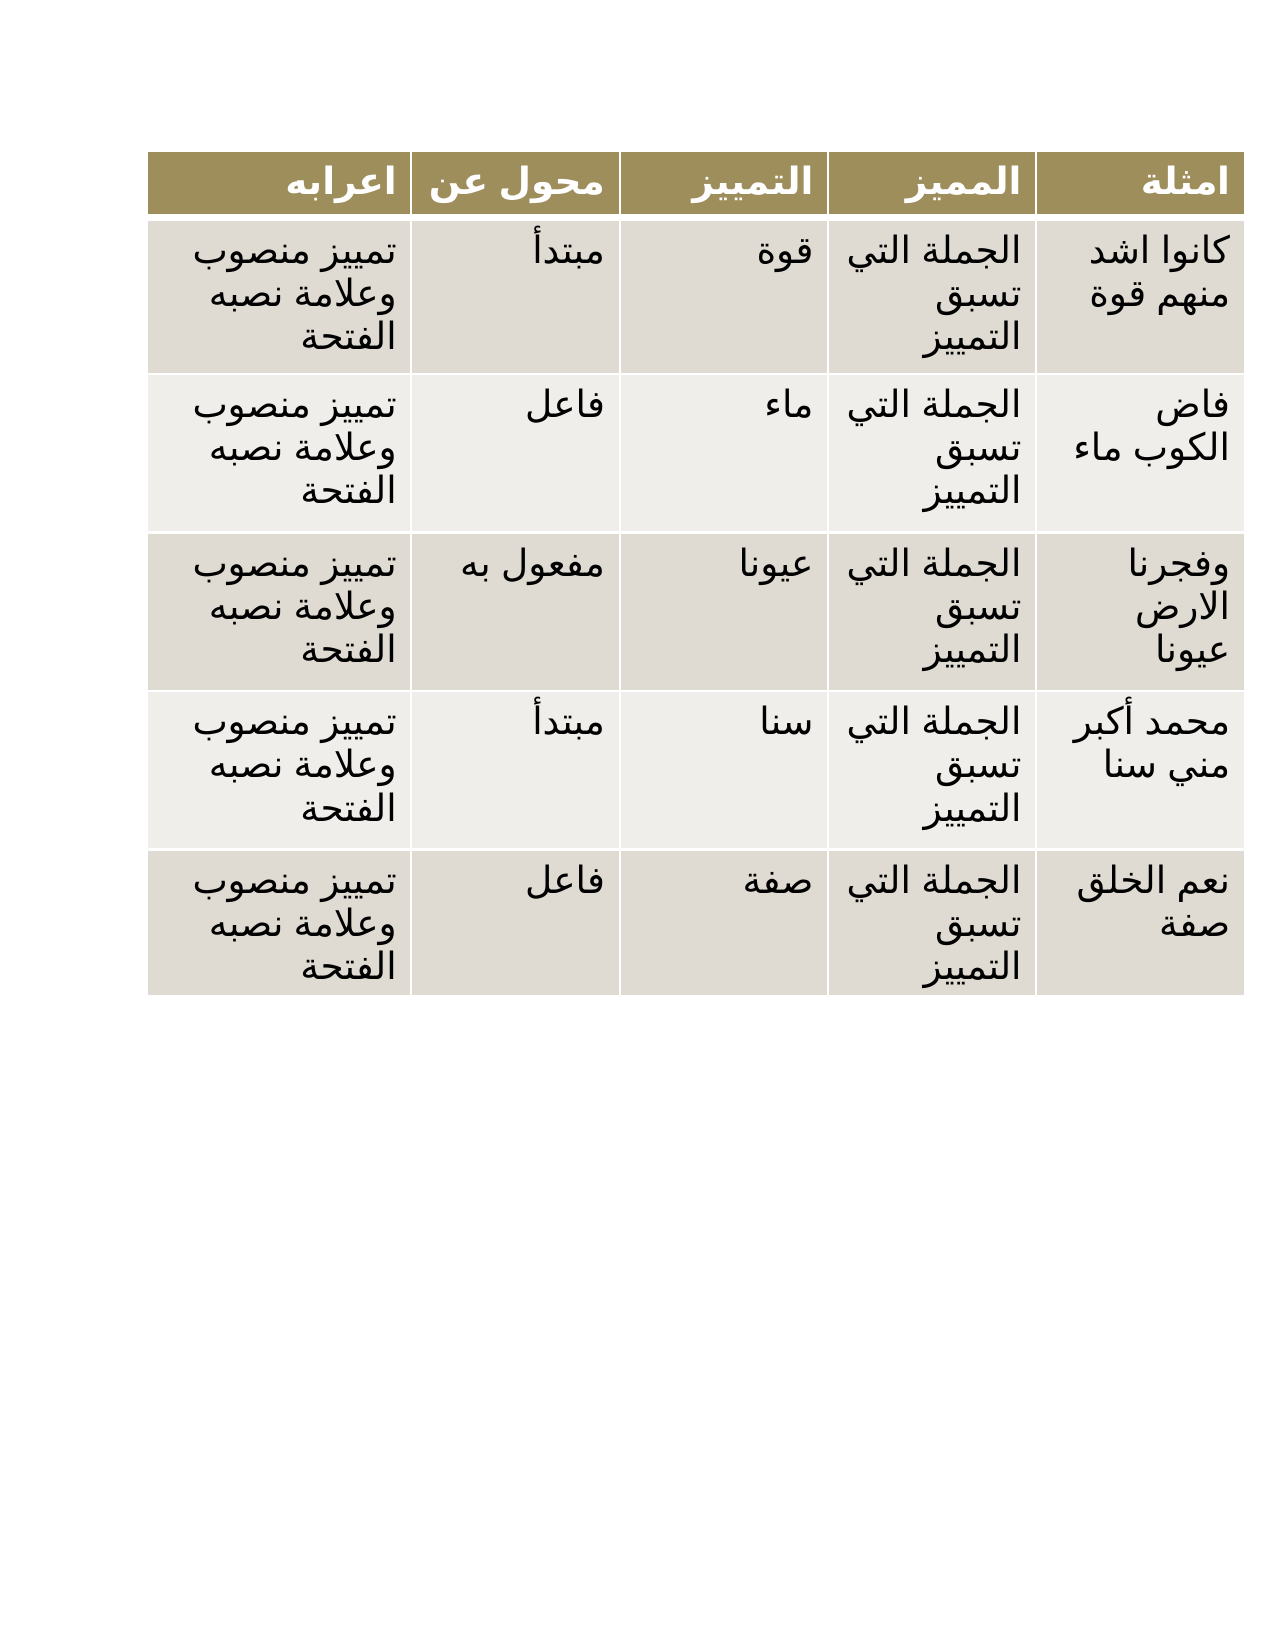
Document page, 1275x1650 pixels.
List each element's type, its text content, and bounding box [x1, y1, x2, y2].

table_cell فاعل [412, 375, 619, 531]
table_cell الجملة التي تسبق التمييز [829, 692, 1035, 848]
table_header محول عن [412, 152, 619, 214]
table_cell قوة [621, 221, 827, 373]
table_cell الجملة التي تسبق التمييز [829, 534, 1035, 690]
table_cell كانوا اشد منهم قوة [1037, 221, 1244, 373]
table_cell سنا [621, 692, 827, 848]
table_cell الجملة التي تسبق التمييز [829, 221, 1035, 373]
table_header المميز [829, 152, 1035, 214]
table_cell محمد أكبر مني سنا [1037, 692, 1244, 848]
table_cell نعم الخلق صفة [1037, 851, 1244, 995]
table_cell صفة [621, 851, 827, 995]
table_cell الجملة التي تسبق التمييز [829, 375, 1035, 531]
table_cell ماء [621, 375, 827, 531]
table_cell مبتدأ [412, 221, 619, 373]
table_cell تمييز منصوب وعلامة نصبه الفتحة [148, 534, 410, 690]
table_cell تمييز منصوب وعلامة نصبه الفتحة [148, 851, 410, 995]
table_header اعرابه [148, 152, 410, 214]
table_cell تمييز منصوب وعلامة نصبه الفتحة [148, 221, 410, 373]
table_cell عيونا [621, 534, 827, 690]
table_cell فاض الكوب ماء [1037, 375, 1244, 531]
table_cell مبتدأ [412, 692, 619, 848]
table_cell وفجرنا الارض عيونا [1037, 534, 1244, 690]
table_cell مفعول به [412, 534, 619, 690]
table_header التمييز [621, 152, 827, 214]
table_cell فاعل [412, 851, 619, 995]
table_cell الجملة التي تسبق التمييز [829, 851, 1035, 995]
table_cell تمييز منصوب وعلامة نصبه الفتحة [148, 375, 410, 531]
table_cell تمييز منصوب وعلامة نصبه الفتحة [148, 692, 410, 848]
table_header امثلة [1037, 152, 1244, 214]
